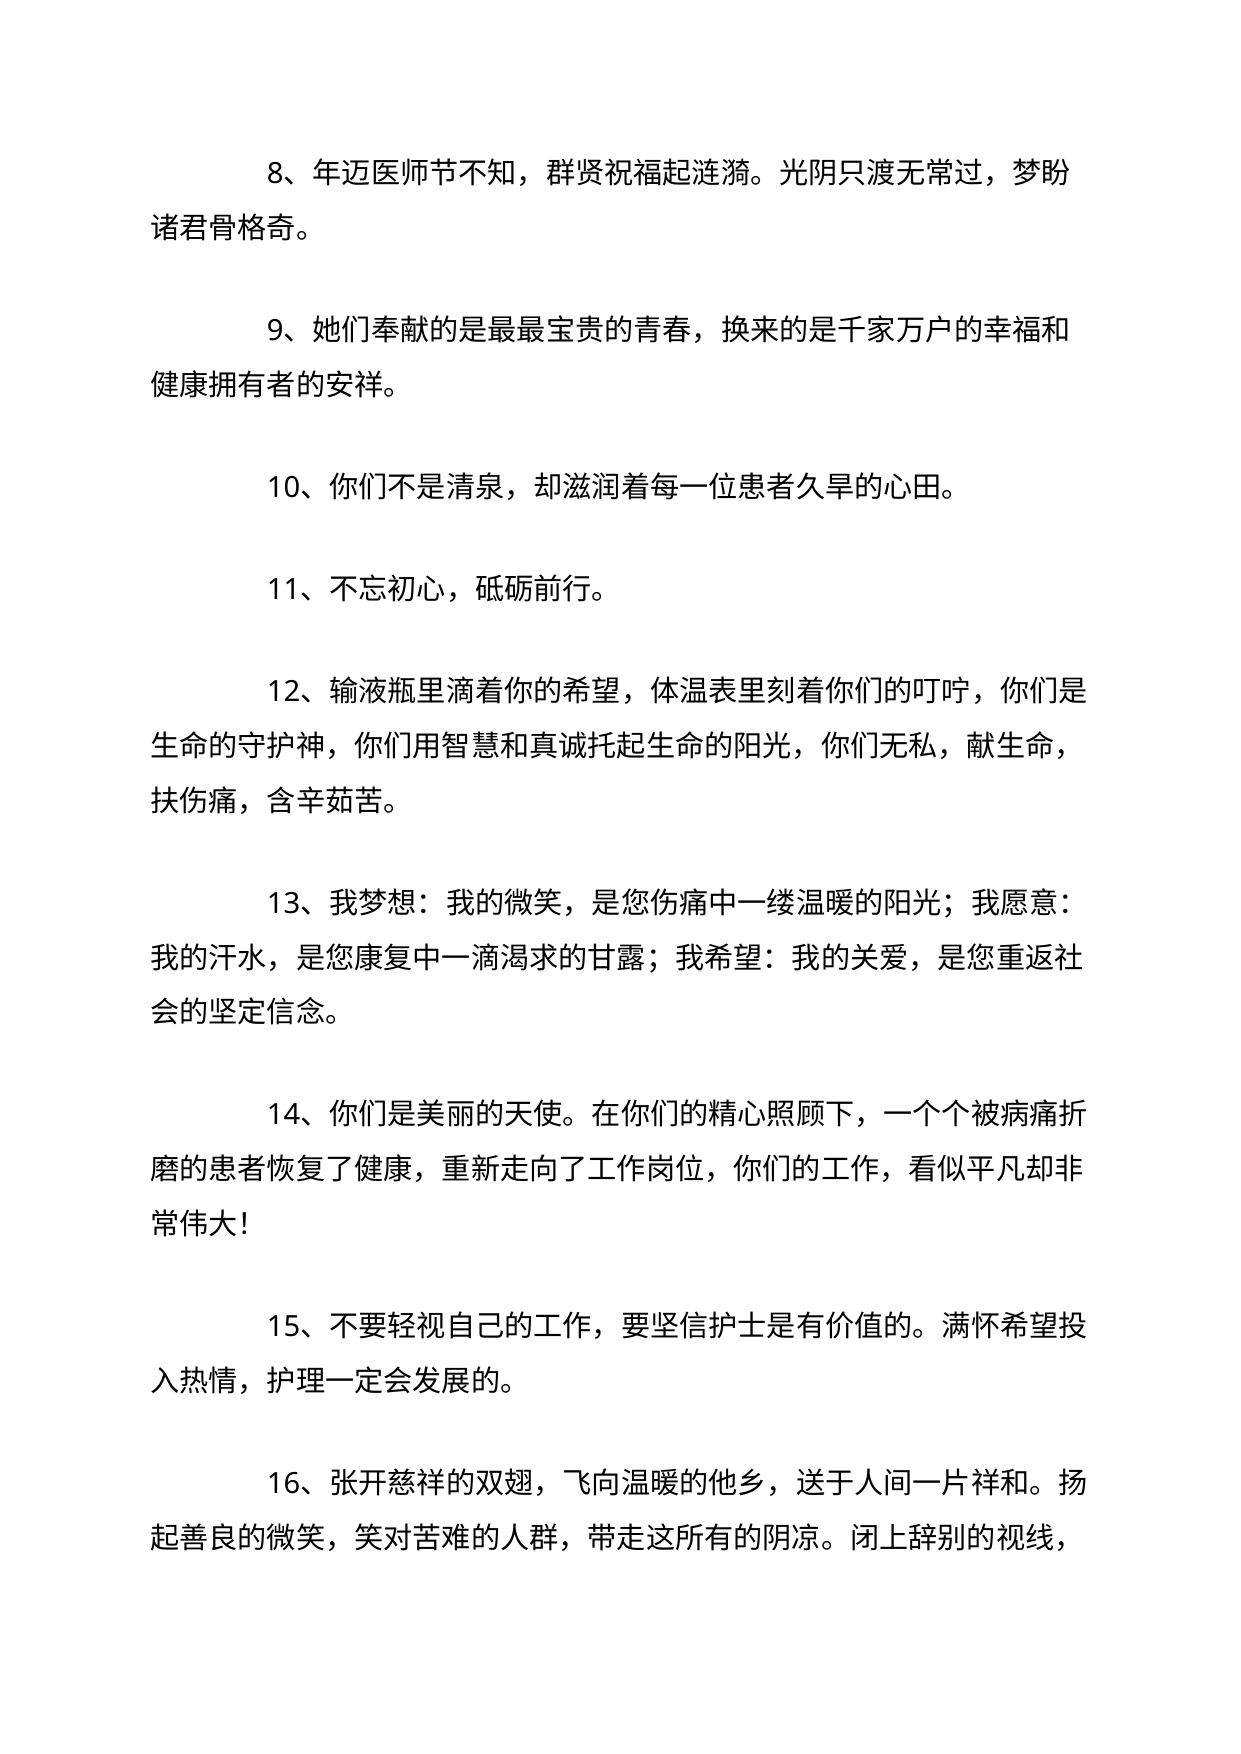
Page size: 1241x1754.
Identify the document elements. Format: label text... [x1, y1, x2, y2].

text 8、年迈医师节不知，群贤祝福起涟漪。光阴只渡无常过，梦盼诸君骨格奇。 [150, 150, 1090, 247]
text 15、不要轻视自己的工作，要坚信护士是有价值的。满怀希望投入热情，护理一定会发展的。 [150, 1302, 1090, 1400]
text 9、她们奉献的是最最宝贵的青春，换来的是千家万户的幸福和健康拥有者的安祥。 [150, 307, 1090, 404]
text 14、你们是美丽的天使。在你们的精心照顾下，一个个被病痛折磨的患者恢复了健康，重新走向了工作岗位，你们的工作，看似平凡却非常伟大！ [150, 1091, 1090, 1243]
text 13、我梦想：我的微笑，是您伤痛中一缕温暖的阳光；我愿意：我的汗水，是您康复中一滴渴求的甘露；我希望：我的关爱，是您重返社会的坚定信念。 [150, 879, 1090, 1031]
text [150, 1459, 1090, 1557]
text 11、不忘初心，砥砺前行。 [150, 566, 1090, 608]
text 12、输液瓶里滴着你的希望，体温表里刻着你们的叮咛，你们是生命的守护神，你们用智慧和真诚托起生命的阳光，你们无私，献生命，扶伤痛，含辛茹苦。 [150, 667, 1090, 820]
text 10、你们不是清泉，却滋润着每一位患者久旱的心田。 [150, 463, 1090, 506]
